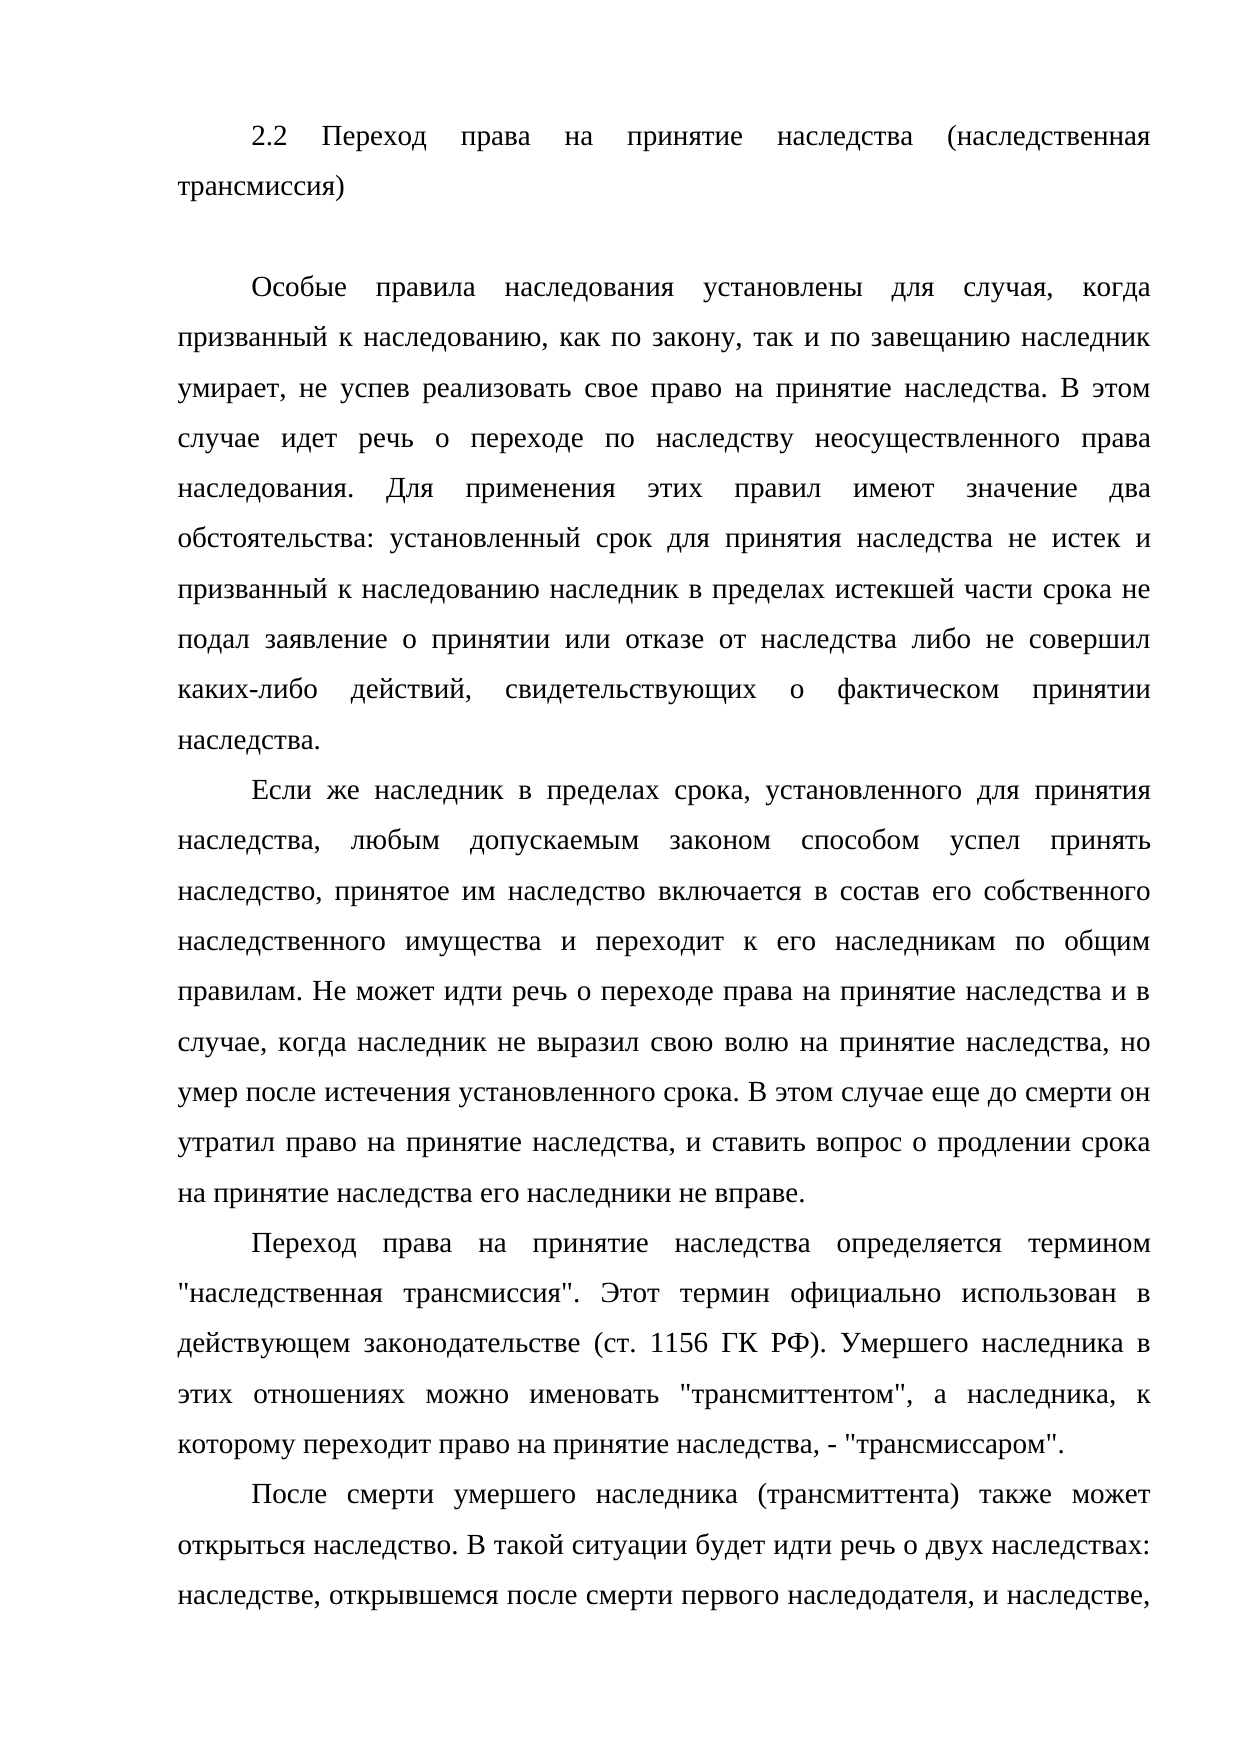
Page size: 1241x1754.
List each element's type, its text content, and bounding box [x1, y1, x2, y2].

text Особые правила наследования установлены для случая, когда призванный к наследованию, как по закону, так и по завещанию наследник умирает, не успев реализовать свое право на принятие наследства. В этом случае идет речь о переходе по наследству неосуществленного права наследования. Для применения этих правил имеют значение два обстоятельства: установленный срок для принятия наследства не истек и призванный к наследованию наследник в пределах истекшей части срока не подал заявление о принятии или отказе от наследства либо не совершил каких-либо действий, свидетельствующих о фактическом принятии наследства. [177, 269, 1152, 755]
text Если же наследник в пределах срока, установленного для принятия наследства, любым допускаемым законом способом успел принять наследство, принятое им наследство включается в состав его собственного наследственного имущества и переходит к его наследникам по общим правилам. Не может идти речь о переходе права на принятие наследства и в случае, когда наследник не выразил свою волю на принятие наследства, но умер после истечения установленного срока. В этом случае еще до смерти он утратил право на принятие наследства, и ставить вопрос о продлении срока на принятие наследства его наследники не вправе. [177, 772, 1152, 1208]
text 2.2 Переход права на принятие наследства (наследственная трансмиссия) [177, 118, 1152, 202]
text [177, 1477, 1152, 1611]
text Переход права на принятие наследства определяется термином "наследственная трансмиссия". Этот термин официально использован в действующем законодательстве (ст. 1156 ГК РФ). Умершего наследника в этих отношениях можно именовать "трансмиттентом", а наследника, к которому переходит право на принятие наследства, - "трансмиссаром". [177, 1225, 1152, 1460]
